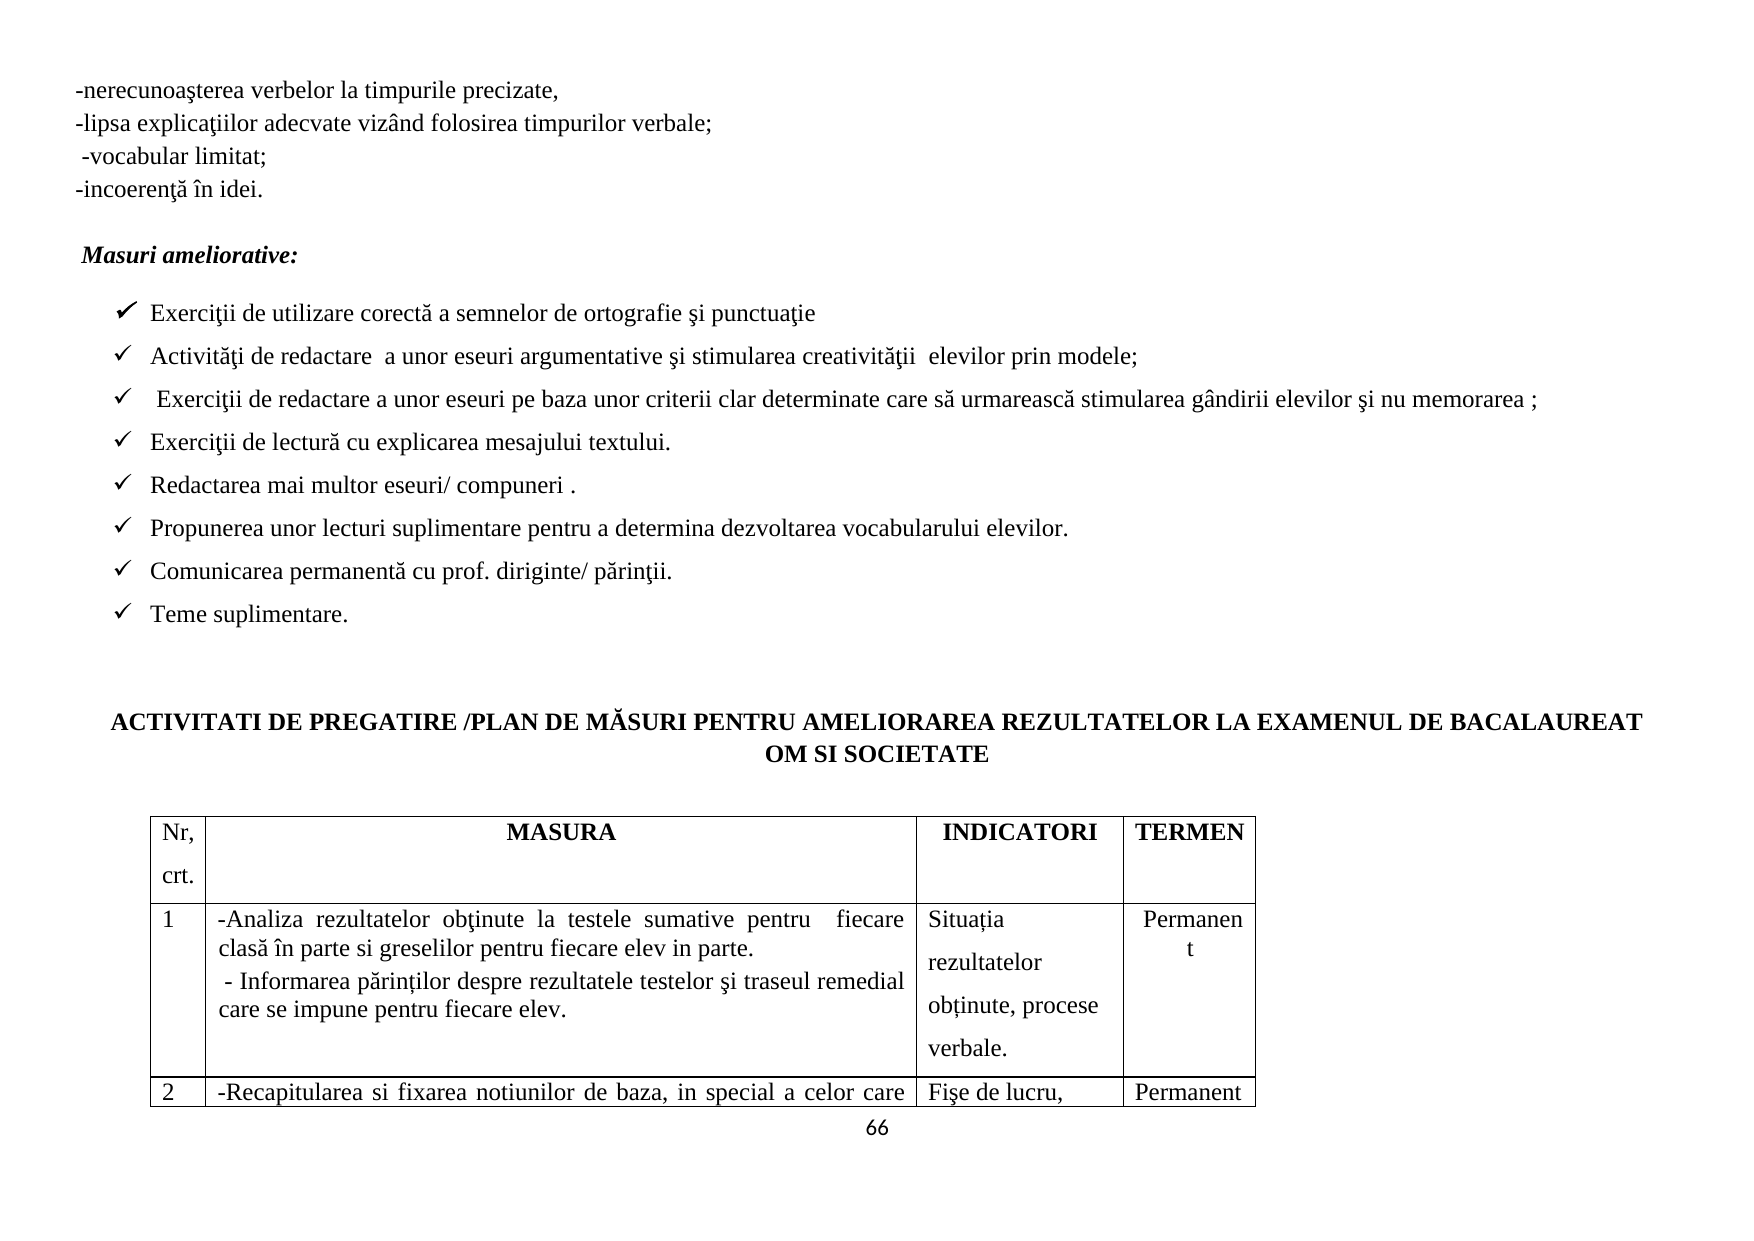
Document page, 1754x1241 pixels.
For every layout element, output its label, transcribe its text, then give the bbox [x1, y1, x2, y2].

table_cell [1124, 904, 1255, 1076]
text -nerecunoaşterea verbelor la timpurile precizate, [75, 75, 1679, 104]
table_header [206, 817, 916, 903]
list Exerciţii de utilizare corectă a semnelor de ortografie şi punctuaţie [112, 298, 1679, 326]
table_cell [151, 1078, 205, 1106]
text ACTIVITATI DE PREGATIRE /PLAN DE MĂSURI PENTRU AMELIORAREA REZULTATELOR LA EXAMENUL DE BACALAUREAT [75, 707, 1679, 735]
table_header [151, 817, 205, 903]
list Activităţi de redactare a unor eseuri argumentative şi stimularea creativităţii elevilor prin modele; [112, 341, 1679, 369]
list Exerciţii de redactare a unor eseuri pe baza unor criterii clar determinate care să urmarească stimularea gândirii elevilor şi nu memorarea ; [112, 384, 1679, 413]
text Masuri ameliorative: [75, 240, 1679, 269]
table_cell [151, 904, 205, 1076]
list Comunicarea permanentă cu prof. diriginte/ părinţii. [112, 556, 1679, 585]
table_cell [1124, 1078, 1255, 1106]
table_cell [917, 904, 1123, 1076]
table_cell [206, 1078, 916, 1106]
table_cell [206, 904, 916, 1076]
text OM SI SOCIETATE [75, 739, 1679, 768]
list Exerciţii de lectură cu explicarea mesajului textului. [112, 427, 1679, 456]
text -vocabular limitat; [75, 141, 1679, 170]
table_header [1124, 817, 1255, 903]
text -incoerenţă în idei. [75, 174, 1679, 203]
list Redactarea mai multor eseuri/ compuneri . [112, 470, 1679, 499]
list Propunerea unor lecturi suplimentare pentru a determina dezvoltarea vocabularului elevilor. [112, 513, 1679, 542]
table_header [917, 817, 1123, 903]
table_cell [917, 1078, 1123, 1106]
list Teme suplimentare. [112, 599, 1679, 628]
text -lipsa explicaţiilor adecvate vizând folosirea timpurilor verbale; [75, 108, 1679, 137]
